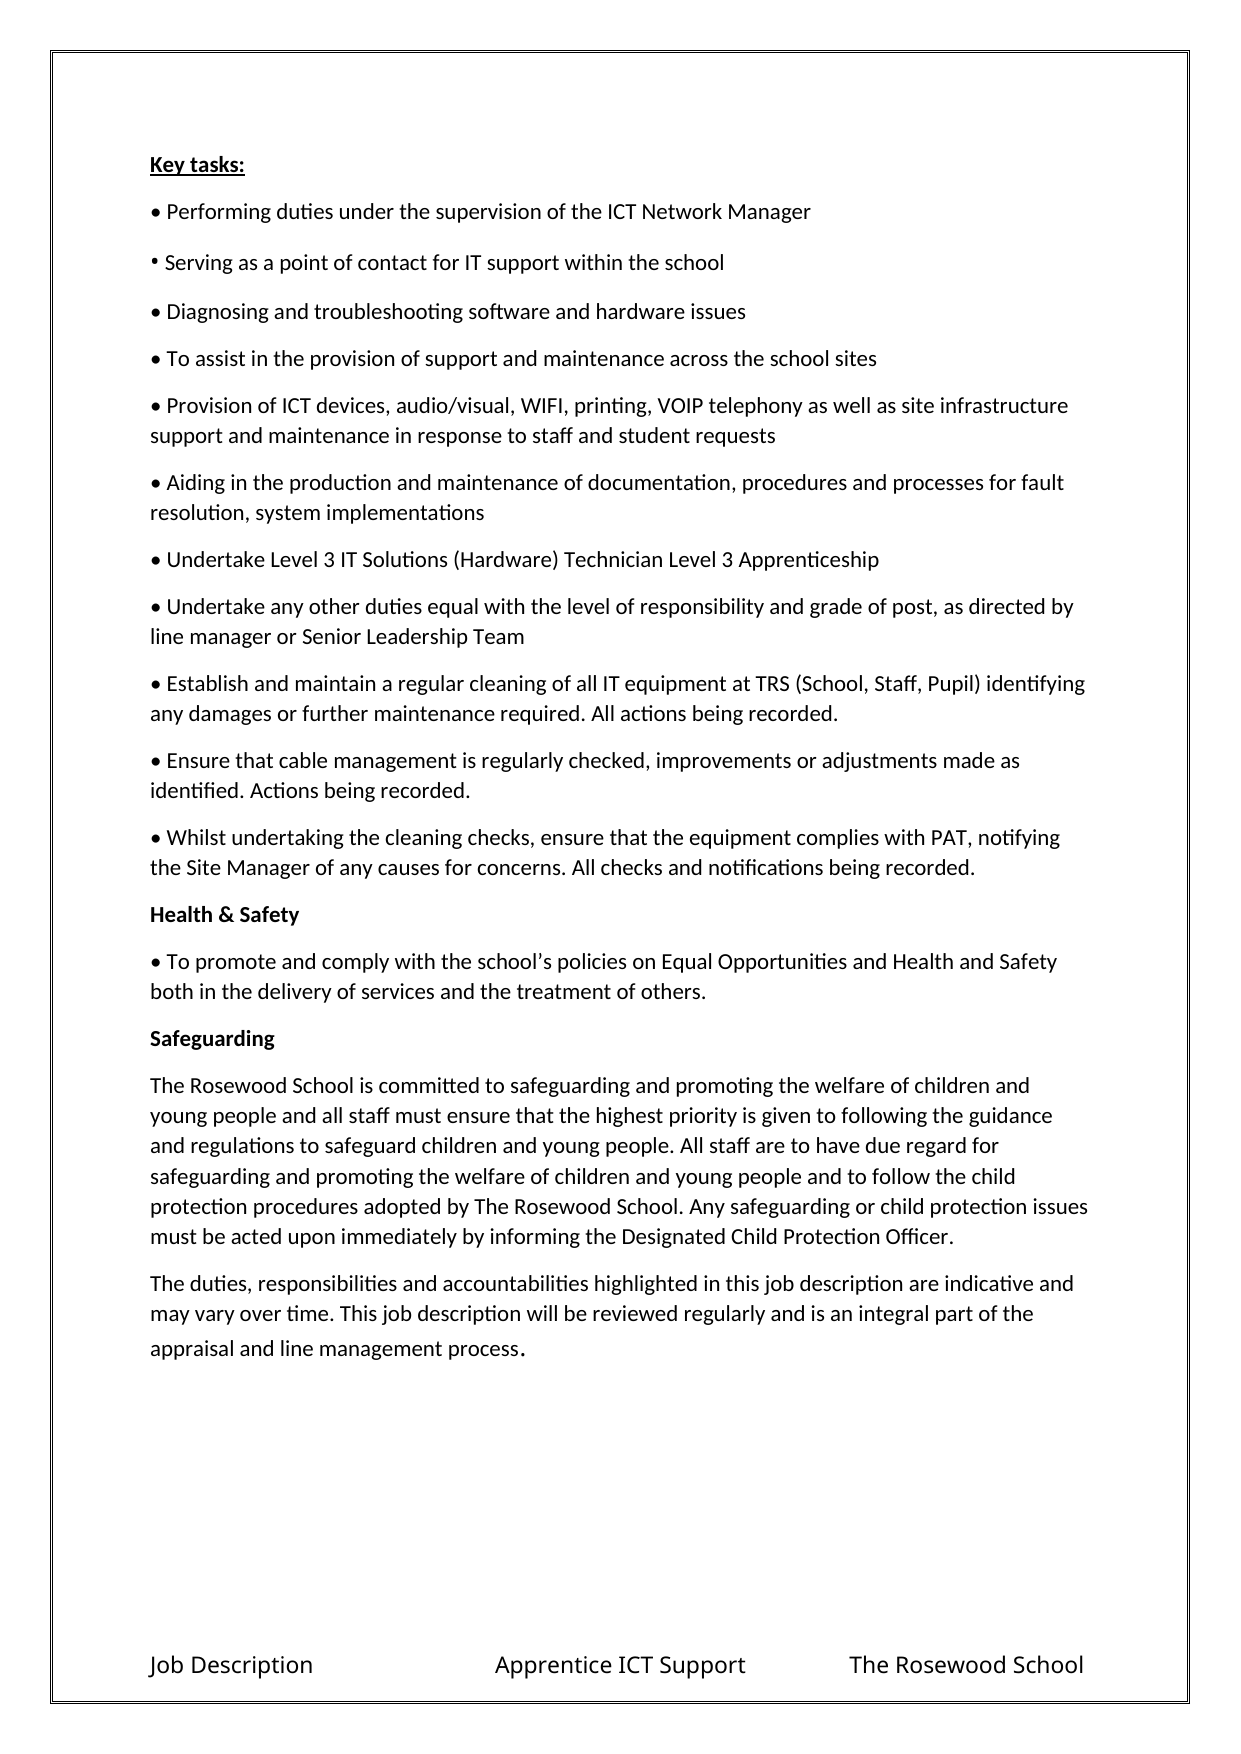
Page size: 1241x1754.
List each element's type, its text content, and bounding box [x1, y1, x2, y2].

text • Aiding in the production and maintenance of documentation, procedures and processes for fault resolution, system implementations [150, 468, 1090, 526]
text • To assist in the provision of support and maintenance across the school sites [150, 344, 1090, 372]
text The Rosewood School is committed to safeguarding and promoting the welfare of children and young people and all staff must ensure that the highest priority is given to following the guidance and regulations to safeguard children and young people. All staff are to have due regard for safeguarding and promoting the welfare of children and young people and to follow the child protection procedures adopted by The Rosewood School. Any safeguarding or child protection issues must be acted upon immediately by informing the Designated Child Protection Officer. [150, 1071, 1090, 1250]
text The duties, responsibilities and accountabilities highlighted in this job description are indicative and may vary over time. This job description will be reviewed regularly and is an integral part of the appraisal and line management process. [150, 1269, 1090, 1364]
text • Establish and maintain a regular cleaning of all IT equipment at TRS (School, Staff, Pupil) identifying any damages or further maintenance required. All actions being recorded. [150, 669, 1090, 727]
text • Provision of ICT devices, audio/visual, WIFI, printing, VOIP telephony as well as site infrastructure support and maintenance in response to staff and student requests [150, 391, 1090, 449]
text Key tasks: [150, 150, 1090, 178]
text • Ensure that cable management is regularly checked, improvements or adjustments made as identified. Actions being recorded. [150, 746, 1090, 804]
text Health & Safety [150, 900, 1090, 928]
text • Performing duties under the supervision of the ICT Network Manager [150, 197, 1090, 225]
text • Diagnosing and troubleshooting software and hardware issues [150, 297, 1090, 325]
text • To promote and comply with the school’s policies on Equal Opportunities and Health and Safety both in the delivery of services and the treatment of others. [150, 947, 1090, 1005]
text • Serving as a point of contact for IT support within the school [150, 244, 1090, 278]
text • Undertake any other duties equal with the level of responsibility and grade of post, as directed by line manager or Senior Leadership Team [150, 592, 1090, 650]
text • Undertake Level 3 IT Solutions (Hardware) Technician Level 3 Apprenticeship [150, 545, 1090, 573]
text Safeguarding [150, 1024, 1090, 1052]
text • Whilst undertaking the cleaning checks, ensure that the equipment complies with PAT, notifying the Site Manager of any causes for concerns. All checks and notifications being recorded. [150, 823, 1090, 881]
